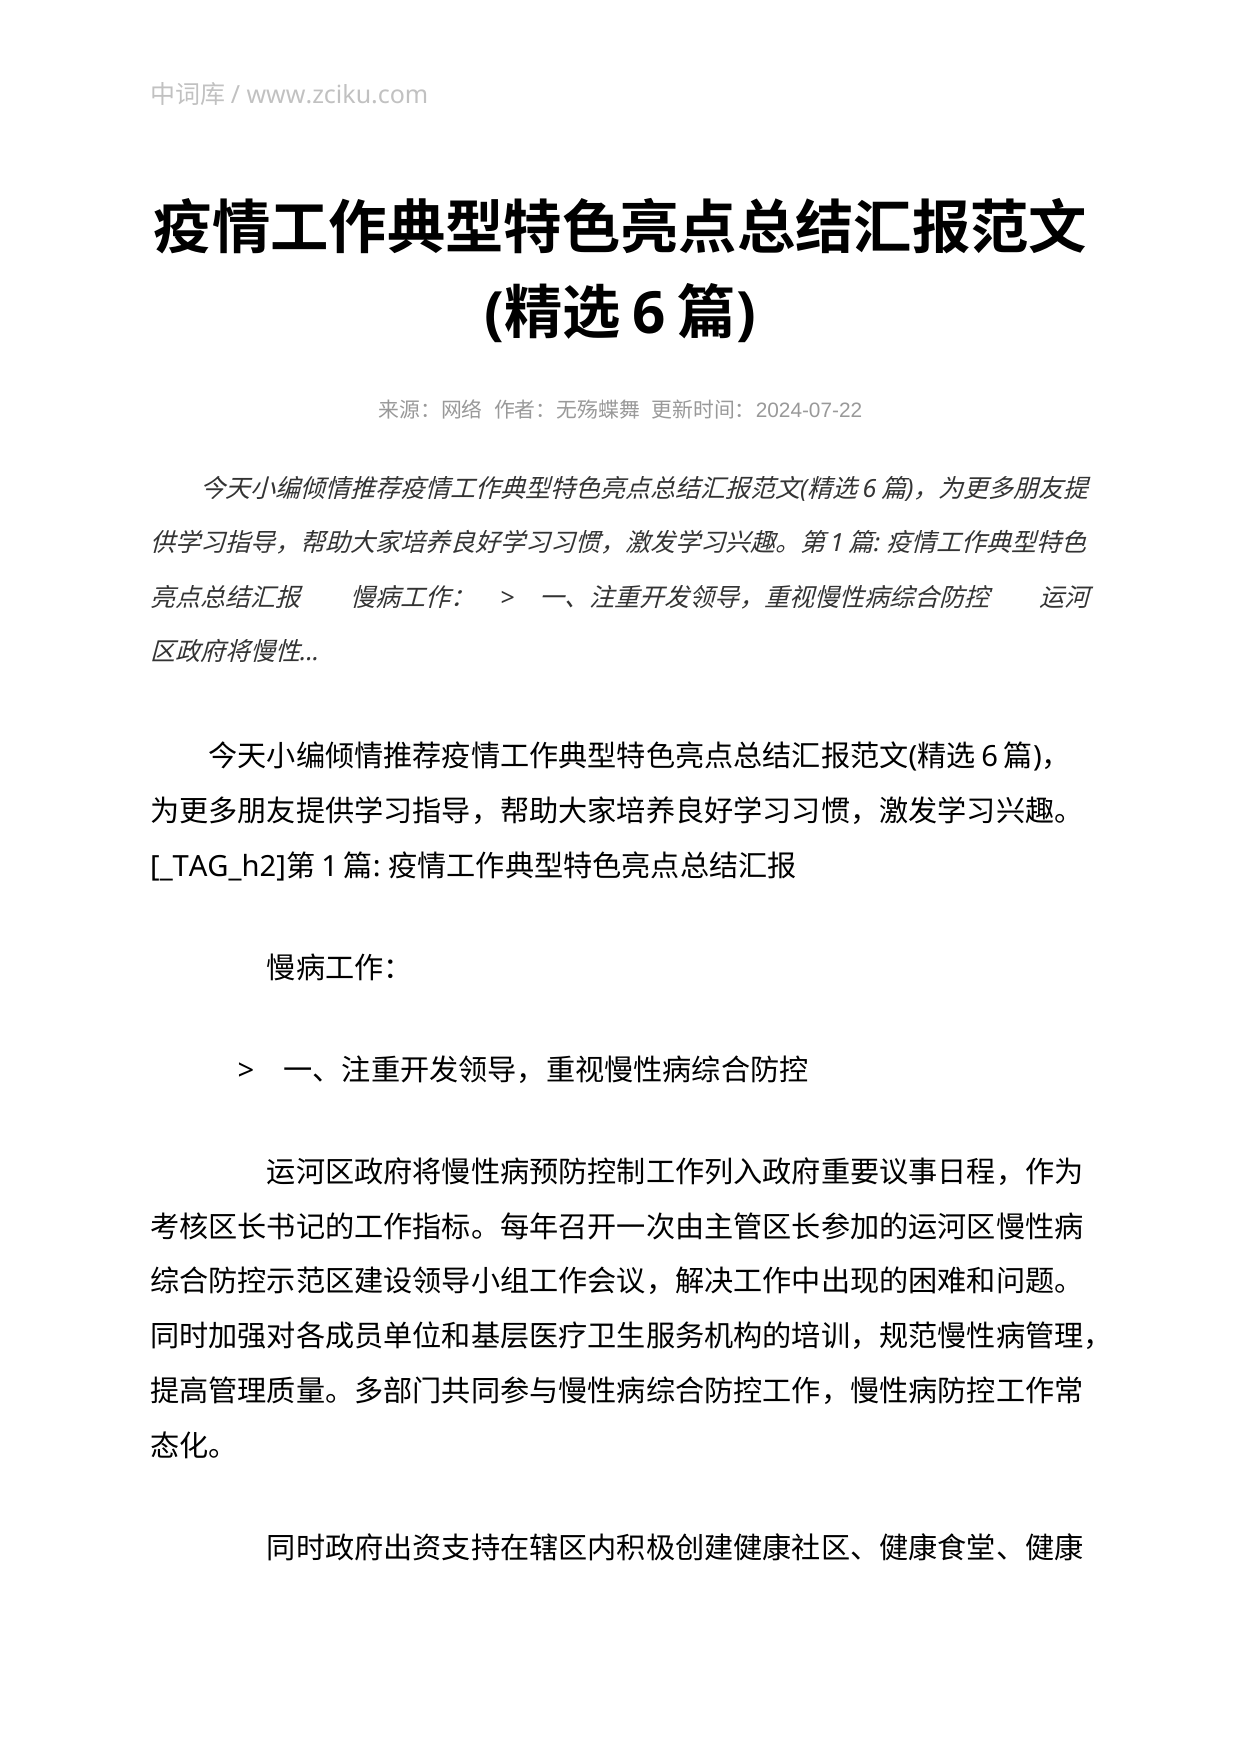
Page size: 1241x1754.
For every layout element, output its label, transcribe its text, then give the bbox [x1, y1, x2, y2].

subtitle 疫情工作典型特色亮点总结汇报范文(精选6篇) [150, 181, 1090, 351]
text 来源：网络 作者：无殇蝶舞 更新时间：2024-07-22 [150, 397, 1090, 421]
text 运河区政府将慢性病预防控制工作列入政府重要议事日程，作为考核区长书记的工作指标。每年召开一次由主管区长参加的运河区慢性病综合防控示范区建设领导小组工作会议，解决工作中出现的困难和问题。同时加强对各成员单位和基层医疗卫生服务机构的培训，规范慢性病管理，提高管理质量。多部门共同参与慢性病综合防控工作，慢性病防控工作常态化。 [150, 1148, 1090, 1465]
text 今天小编倾情推荐疫情工作典型特色亮点总结汇报范文(精选6篇)，为更多朋友提供学习指导，帮助大家培养良好学习习惯，激发学习兴趣。第1篇: 疫情工作典型特色亮点总结汇报 慢病工作： > 一、注重开发领导，重视慢性病综合防控 运河区政府将慢性... [150, 468, 1090, 668]
text 慢病工作： [150, 944, 1090, 987]
text > 一、注重开发领导，重视慢性病综合防控 [150, 1046, 1090, 1089]
text 今天小编倾情推荐疫情工作典型特色亮点总结汇报范文(精选6篇)，为更多朋友提供学习指导，帮助大家培养良好学习习惯，激发学习兴趣。[_TAG_h2]第1篇: 疫情工作典型特色亮点总结汇报 [150, 733, 1090, 885]
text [150, 1524, 1090, 1567]
